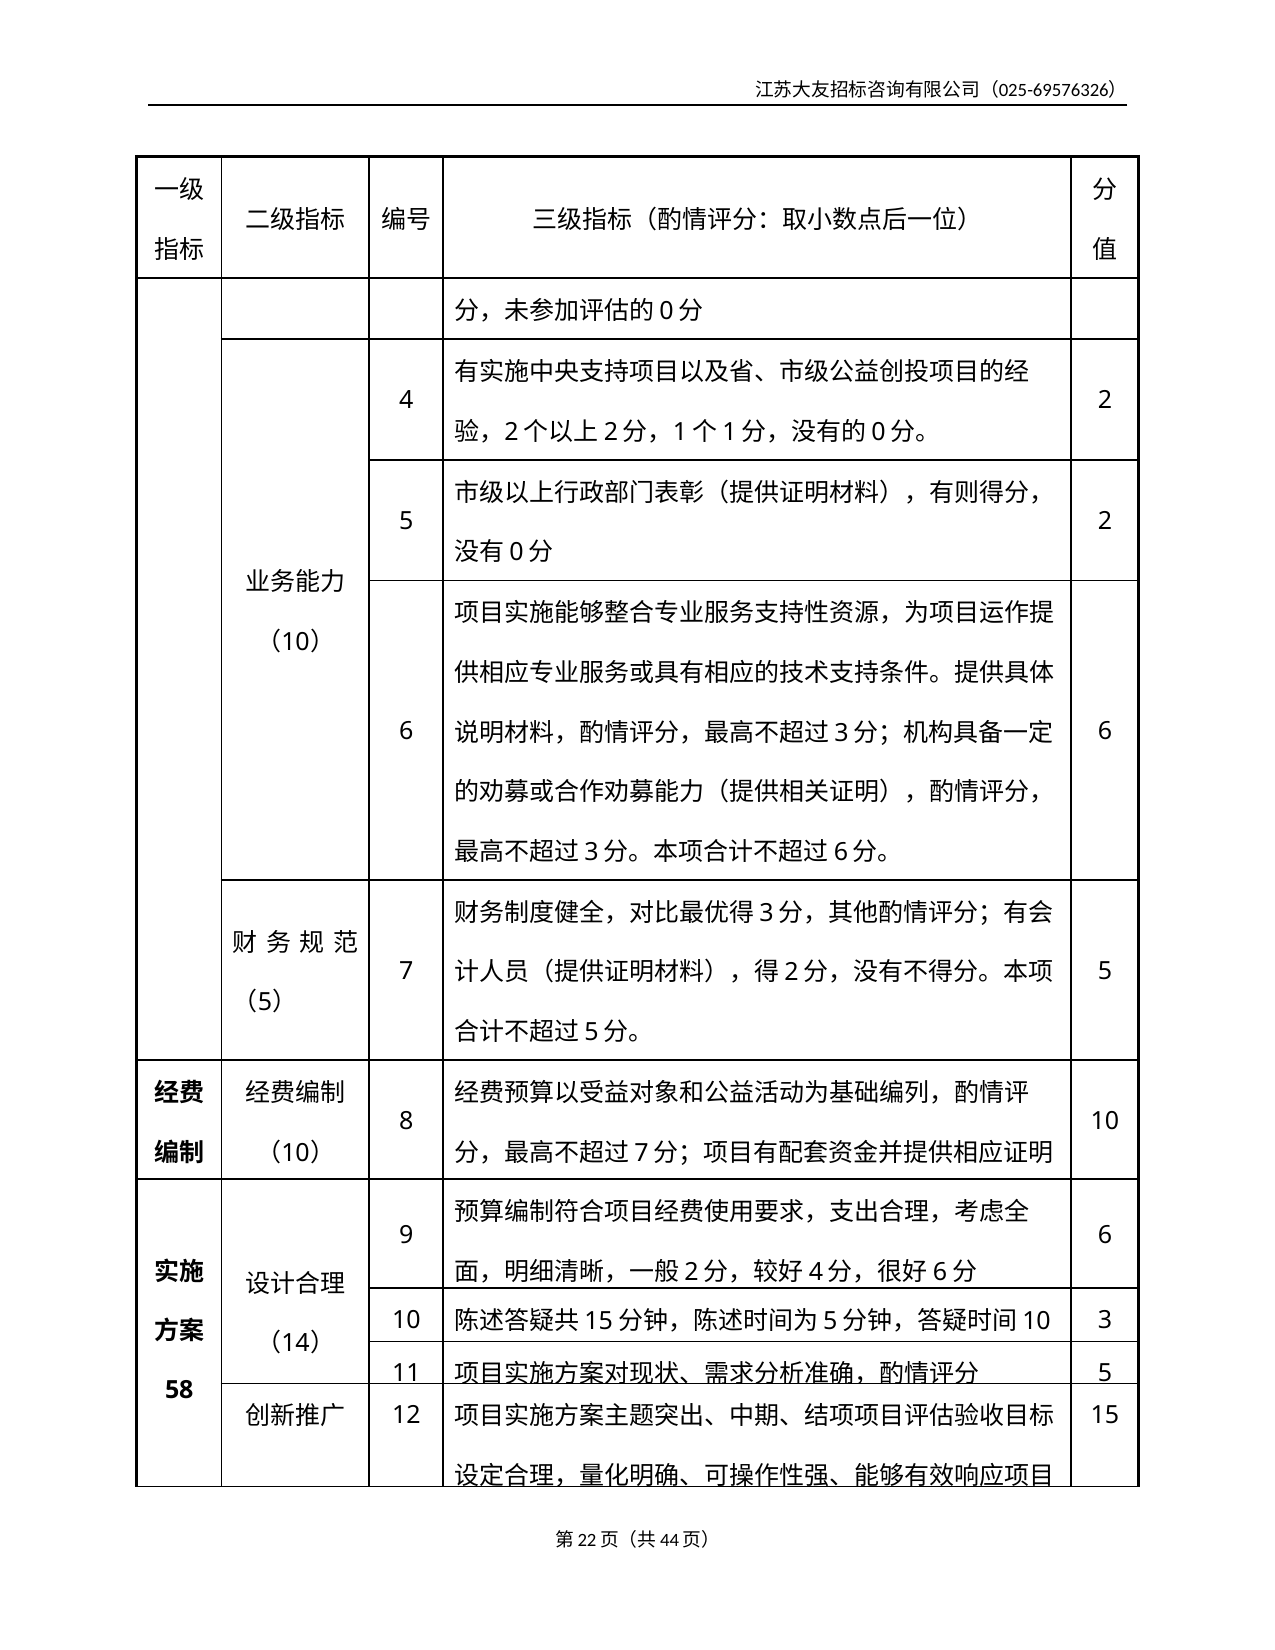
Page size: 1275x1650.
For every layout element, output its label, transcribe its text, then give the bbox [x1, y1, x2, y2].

table_cell 4 [370, 340, 442, 459]
table_header 一级指标 [138, 158, 221, 277]
table_cell 6 [370, 581, 442, 879]
table_cell 6 [1072, 581, 1137, 879]
table_cell 15 [1072, 1384, 1137, 1486]
table_cell 项目实施方案主题突出、中期、结项项目评估验收目标设定合理，量化明确、可操作性强、能够有效响应项目需求，很好为15分，较好为10分，一般为5分 [444, 1384, 1070, 1486]
table_cell 3 [370, 279, 442, 338]
table_cell 2 [1072, 340, 1137, 459]
table_cell 财务规范（5） [222, 881, 368, 1059]
table_cell 项目实施能够整合专业服务支持性资源，为项目运作提供相应专业服务或具有相应的技术支持条件。提供具体说明材料，酌情评分，最高不超过3分；机构具备一定的劝募或合作劝募能力（提供相关证明），酌情评分，最高不超过3分。本项合计不超过6分。 [444, 581, 1070, 879]
table_cell 经费编制（10） [222, 1061, 368, 1178]
table_cell 创新推广（22） [222, 1384, 368, 1486]
table_cell 5 [1072, 1342, 1137, 1382]
table_cell 10 [1072, 1061, 1137, 1178]
table_cell 陈述答疑共15分钟，陈述时间为5分钟，答疑时间10分钟，陈述超时不得分。 [444, 1289, 1070, 1341]
table_cell 经费预算以受益对象和公益活动为基础编列，酌情评分，最高不超过7分；项目有配套资金并提供相应证明材料，酌情评分，最高不超过3分。本项合计不超过10分。 [444, 1061, 1070, 1178]
table_cell 12 [370, 1384, 442, 1486]
table_cell 实施方案 58 [138, 1180, 221, 1486]
table_cell 经费编制 10 [138, 1061, 221, 1178]
table_cell 9 [370, 1180, 442, 1287]
table_cell 10 [370, 1289, 442, 1341]
table_cell 业务能力 （10） [222, 340, 368, 879]
table_cell 3 [1072, 279, 1137, 338]
table_cell 5 [370, 461, 442, 579]
table_cell 设计合理 （14） [222, 1180, 368, 1382]
table_cell 财务制度健全，对比最优得3分，其他酌情评分；有会计人员（提供证明材料），得2分，没有不得分。本项合计不超过5分。 [444, 881, 1070, 1059]
table_cell 7 [370, 881, 442, 1059]
table_header 二级指标 [222, 158, 368, 277]
table_cell 有实施中央支持项目以及省、市级公益创投项目的经验，2个以上2分，1个1分，没有的0分。 [444, 340, 1070, 459]
table_cell 评估等级在4A级以上的3分，3A级2分，3A级以下1分，未参加评估的0分 [444, 279, 1070, 338]
table_header 编号 [370, 158, 442, 277]
table_header 分值 [1072, 158, 1137, 277]
table_header 三级指标（酌情评分：取小数点后一位） [444, 158, 1070, 277]
table_cell 3 [1072, 1289, 1137, 1341]
table_cell 8 [370, 1061, 442, 1178]
table_cell 11 [370, 1342, 442, 1382]
table_cell 项目实施方案对现状、需求分析准确，酌情评分 [444, 1342, 1070, 1382]
table_cell 2 [1072, 461, 1137, 579]
table_cell 6 [1072, 1180, 1137, 1287]
table_cell 市级以上行政部门表彰（提供证明材料），有则得分，没有0分 [444, 461, 1070, 579]
table_cell 5 [1072, 881, 1137, 1059]
table_cell 预算编制符合项目经费使用要求，支出合理，考虑全面，明细清晰，一般2分，较好4分，很好6分 [444, 1180, 1070, 1287]
